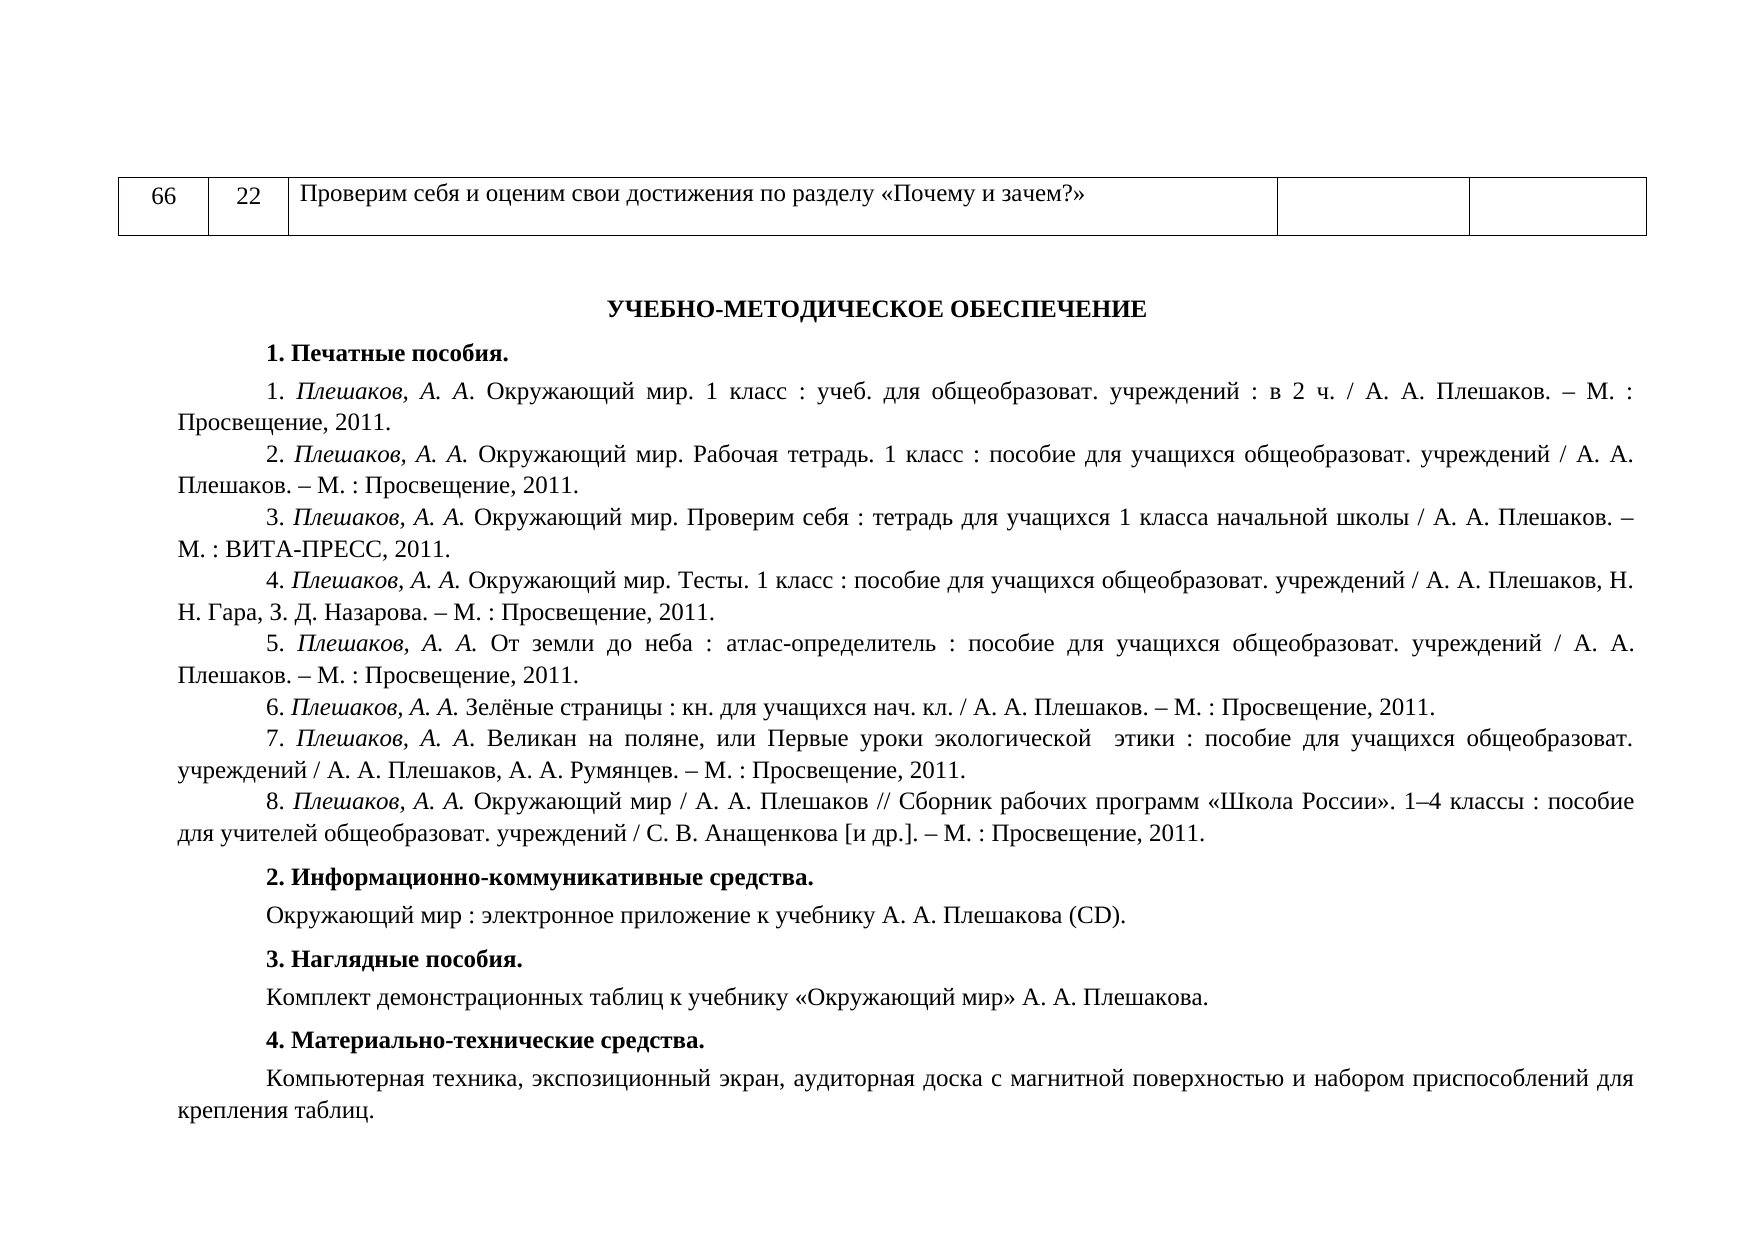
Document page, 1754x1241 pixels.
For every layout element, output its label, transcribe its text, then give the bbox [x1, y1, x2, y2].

text 4. Материально-технические средства. [177, 1026, 1636, 1054]
text 3. Плешаков, А. А. Окружающий мир. Проверим себя : тетрадь для учащихся 1 класса начальной школы / А. А. Плешаков. – М. : ВИТА-ПРЕСС, 2011. [177, 502, 1636, 562]
text Компьютерная техника, экспозиционный экран, аудиторная доска с магнитной поверхностью и набором приспособлений для крепления таблиц. [177, 1063, 1636, 1124]
text 7. Плешаков, А. А. Великан на поляне, или Первые уроки экологической этики : пособие для учащихся общеобразоват. учреждений / А. А. Плешаков, А. А. Румянцев. – М. : Просвещение, 2011. [177, 723, 1636, 783]
table_cell 22 [209, 178, 288, 235]
text 4. Плешаков, А. А. Окружающий мир. Тесты. 1 класс : пособие для учащихся общеобразоват. учреждений / А. А. Плешаков, Н. Н. Гара, З. Д. Назарова. – М. : Просвещение, 2011. [177, 565, 1636, 626]
table_cell [1470, 178, 1646, 235]
text 2. Информационно-коммуникативные средства. [177, 862, 1636, 891]
text 1. Плешаков, А. А. Окружающий мир. 1 класс : учеб. для общеобразоват. учреждений : в 2 ч. / А. А. Плешаков. – М. : Просвещение, 2011. [177, 376, 1636, 436]
text 1. Печатные пособия. [177, 338, 1636, 367]
text Учебно-методическое обеспечение [118, 294, 1636, 323]
table_cell [1278, 178, 1469, 235]
table_cell Проверим себя и оценим свои достижения по разделу «Почему и зачем?» [289, 178, 1277, 235]
text Комплект демонстрационных таблиц к учебнику «Окружающий мир» А. А. Плешакова. [177, 982, 1636, 1010]
text 6. Плешаков, А. А. Зелёные страницы : кн. для учащихся нач. кл. / А. А. Плешаков. – М. : Просвещение, 2011. [177, 692, 1636, 720]
text 5. Плешаков, А. А. От земли до неба : атлас-определитель : пособие для учащихся общеобразоват. учреждений / А. А. Плешаков. – М. : Просвещение, 2011. [177, 628, 1636, 689]
text 3. Наглядные пособия. [177, 944, 1636, 972]
table_cell 66 [119, 178, 208, 235]
text Окружающий мир : электронное приложение к учебнику А. А. Плешакова (CD). [177, 900, 1636, 928]
text 8. Плешаков, А. А. Окружающий мир / А. А. Плешаков // Сборник рабочих программ «Школа России». 1–4 классы : пособие для учителей общеобразоват. учреждений / С. В. Анащенкова [и др.]. – М. : Просвещение, 2011. [177, 786, 1636, 847]
text 2. Плешаков, А. А. Окружающий мир. Рабочая тетрадь. 1 класс : пособие для учащихся общеобразоват. учреждений / А. А. Плешаков. – М. : Просвещение, 2011. [177, 439, 1636, 499]
